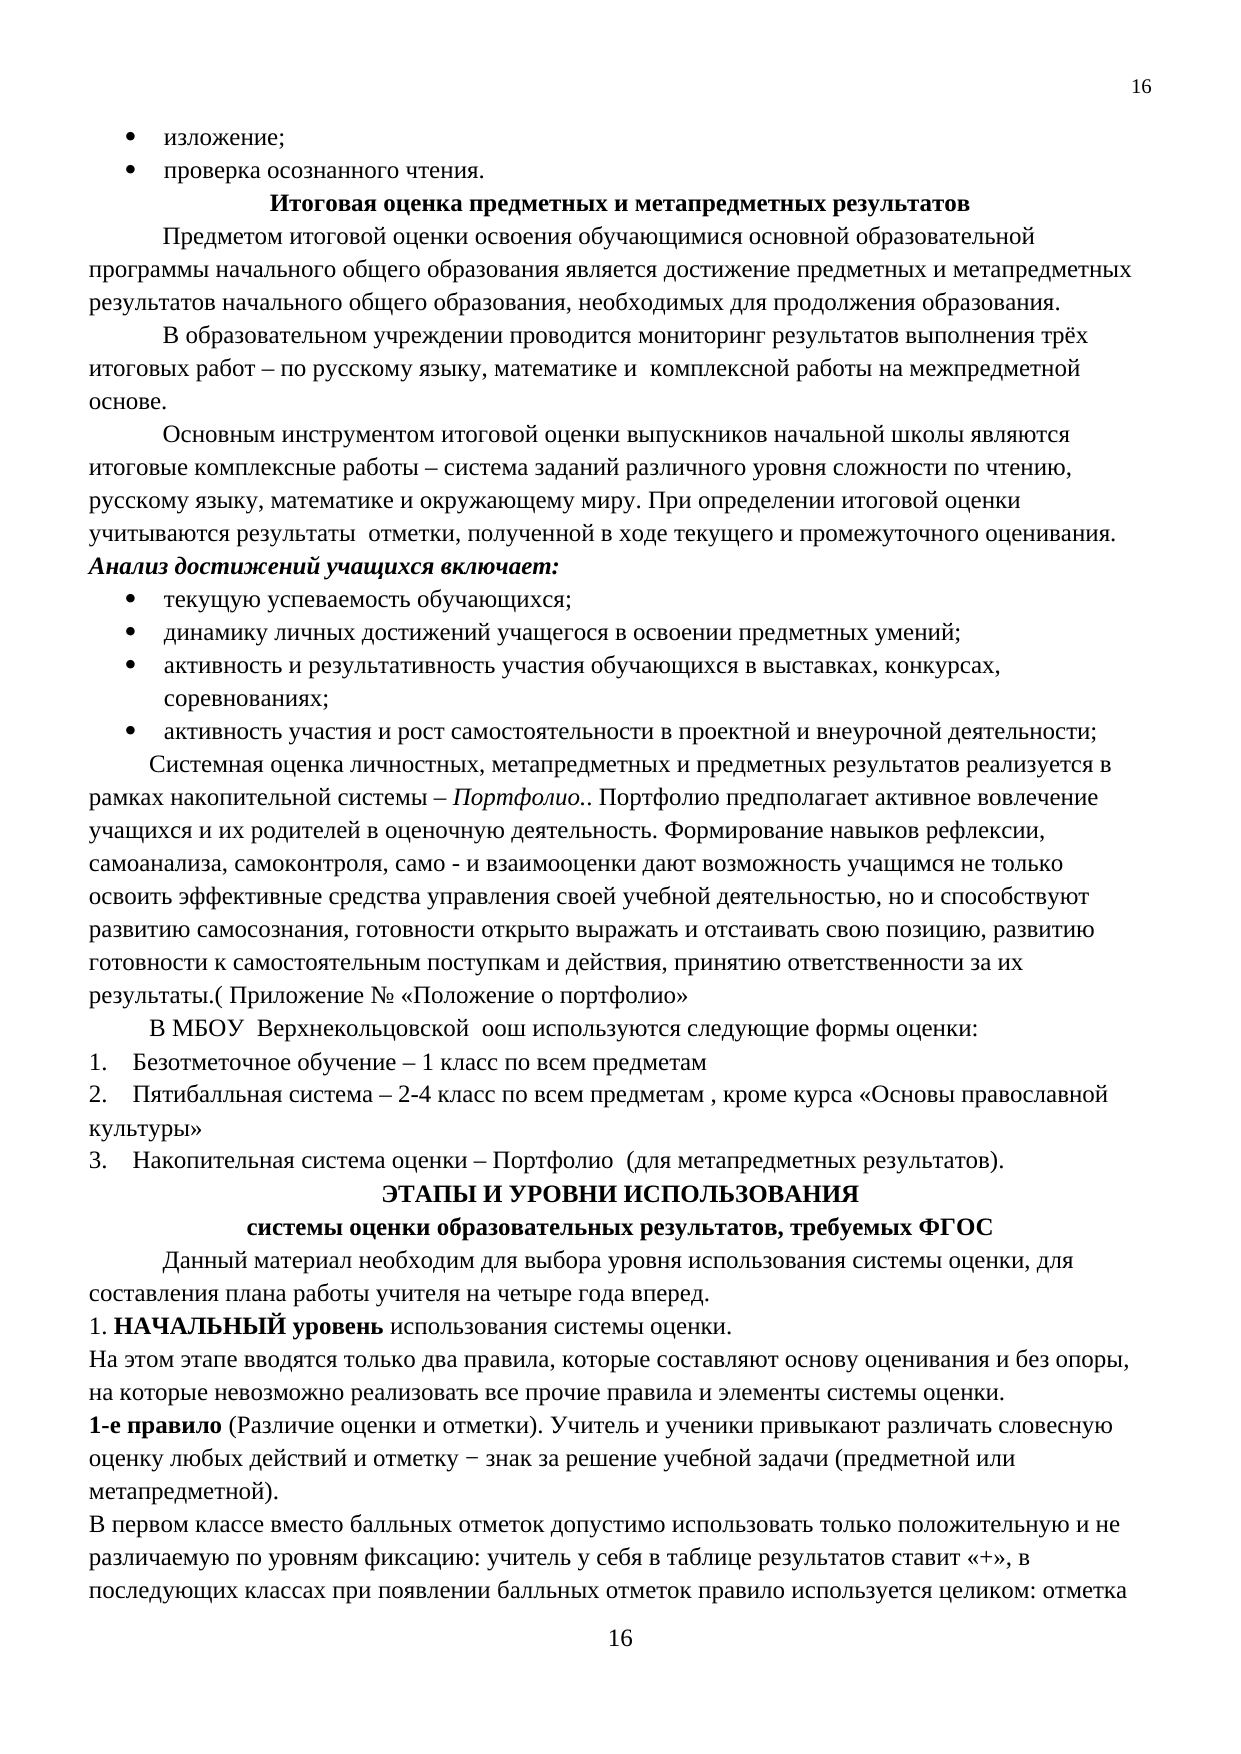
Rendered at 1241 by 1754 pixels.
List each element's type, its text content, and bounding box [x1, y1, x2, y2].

text 1. НАЧАЛЬНЫЙ уровень использования системы оценки. [89, 1311, 1152, 1339]
list текущую успеваемость обучающихся; [126, 584, 1152, 613]
text В МБОУ Верхнекольцовской оош используются следующие формы оценки: [89, 1013, 1152, 1042]
text В образовательном учреждении проводится мониторинг результатов выполнения трёх итоговых работ – по русскому языку, математике и комплексной работы на межпредметной основе. [89, 320, 1152, 415]
text 1. Безотметочное обучение – 1 класс по всем предметам [89, 1047, 1152, 1075]
list динамику личных достижений учащегося в освоении предметных умений; [126, 617, 1152, 646]
list активность участия и рост самостоятельности в проектной и внеурочной деятельности; [126, 716, 1152, 745]
text Системная оценка личностных, метапредметных и предметных результатов реализуется в рамках накопительной системы – Портфолио.. Портфолио предполагает активное вовлечение учащихся и их родителей в оценочную деятельность. Формирование навыков рефлексии, самоанализа, самоконтроля, само - и взаимооценки дают возможность учащимся не только освоить эффективные средства управления своей учебной деятельностью, но и способствуют развитию самосознания, готовности открыто выражать и отстаивать свою позицию, развитию готовности к самостоятельным поступкам и действия, принятию ответственности за их результаты.( Приложение № «Положение о портфолио» [89, 749, 1152, 1009]
text системы оценки образовательных результатов, требуемых ФГОС [89, 1212, 1152, 1240]
text Итоговая оценка предметных и метапредметных результатов [89, 188, 1152, 217]
text 1-е правило (Различие оценки и отметки). Учитель и ученики привыкают различать словесную оценку любых действий и отметку − знак за решение учебной задачи (предметной или метапредметной). [89, 1410, 1152, 1504]
text Данный материал необходим для выбора уровня использования системы оценки, для составления плана работы учителя на четыре года вперед. [89, 1245, 1152, 1306]
text 3. Накопительная система оценки – Портфолио (для метапредметных результатов). [89, 1146, 1152, 1174]
text Анализ достижений учащихся включает: [89, 551, 1152, 580]
text Предметом итоговой оценки освоения обучающимися основной образовательной программы начального общего образования является достижение предметных и метапредметных результатов начального общего образования, необходимых для продолжения образования. [89, 221, 1152, 316]
text 2. Пятибалльная система – 2-4 класс по всем предметам , кроме курса «Основы православной культуры» [89, 1079, 1152, 1141]
text Основным инструментом итоговой оценки выпускников начальной школы являются итоговые комплексные работы – система заданий различного уровня сложности по чтению, русскому языку, математике и окружающему миру. При определении итоговой оценки учитываются результаты отметки, полученной в ходе текущего и промежуточного оценивания. [89, 419, 1152, 547]
list активность и результативность участия обучающихся в выставках, конкурсах, соревнованиях; [126, 650, 1152, 712]
list проверка осознанного чтения. [126, 155, 1152, 184]
text ЭТАПЫ И УРОВНИ ИСПОЛЬЗОВАНИЯ [89, 1179, 1152, 1207]
list изложение; [126, 122, 1152, 151]
text На этом этапе вводятся только два правила, которые составляют основу оценивания и без опоры, на которые невозможно реализовать все прочие правила и элементы системы оценки. [89, 1344, 1152, 1406]
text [89, 1509, 1152, 1604]
